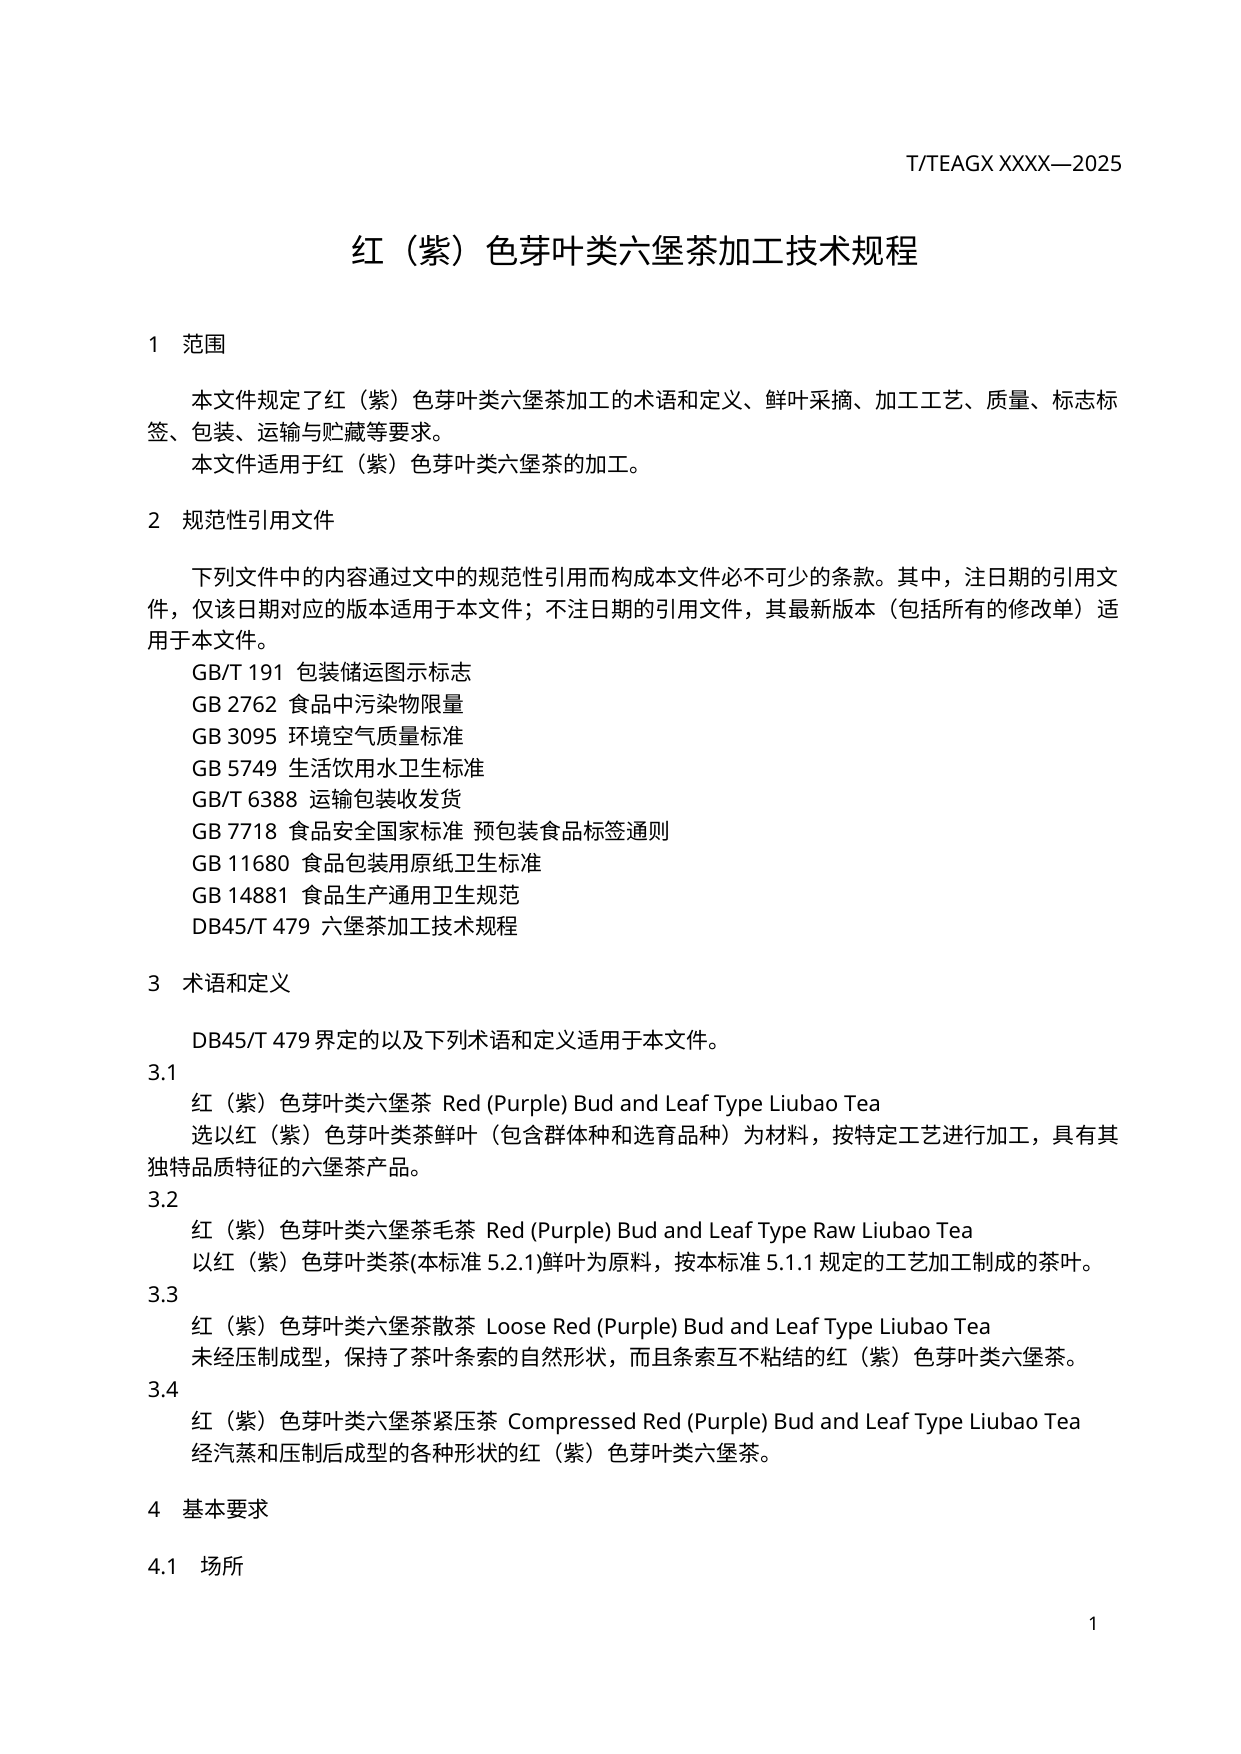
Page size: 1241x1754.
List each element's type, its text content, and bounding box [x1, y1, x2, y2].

text GB 2762 食品中污染物限量 [148, 687, 1122, 719]
text 以红（紫）色芽叶类茶(本标准5.2.1)鲜叶为原料，按本标准5.1.1规定的工艺加工制成的茶叶。 [148, 1245, 1122, 1277]
text GB 11680 食品包装用原纸卫生标准 [148, 846, 1122, 878]
text 本文件规定了红（紫）色芽叶类六堡茶加工的术语和定义、鲜叶采摘、加工工艺、质量、标志标签、包装、运输与贮藏等要求。 [148, 383, 1122, 447]
text GB 3095 环境空气质量标准 [148, 719, 1122, 751]
text DB45/T 479 六堡茶加工技术规程 [148, 909, 1122, 941]
text 规范性引用文件 [148, 503, 1122, 535]
text 本文件适用于红（紫）色芽叶类六堡茶的加工。 [148, 447, 1122, 478]
text 经汽蒸和压制后成型的各种形状的红（紫）色芽叶类六堡茶。 [148, 1436, 1122, 1467]
text 选以红（紫）色芽叶类茶鲜叶（包含群体种和选育品种）为材料，按特定工艺进行加工，具有其独特品质特征的六堡茶产品。 [148, 1118, 1122, 1182]
text 未经压制成型，保持了茶叶条索的自然形状，而且条索互不粘结的红（紫）色芽叶类六堡茶。 [148, 1340, 1122, 1372]
text GB 7718 食品安全国家标准 预包装食品标签通则 [148, 814, 1122, 846]
text 红（紫）色芽叶类六堡茶 Red (Purple) Bud and Leaf Type Liubao Tea [148, 1055, 1122, 1118]
text GB/T 191 包装储运图示标志 [148, 655, 1122, 687]
text 范围 [148, 327, 1122, 358]
text 红（紫）色芽叶类六堡茶紧压茶 Compressed Red (Purple) Bud and Leaf Type Liubao Tea [148, 1372, 1122, 1436]
text GB 5749 生活饮用水卫生标准 [148, 751, 1122, 782]
text GB 14881 食品生产通用卫生规范 [148, 878, 1122, 909]
text GB/T 6388 运输包装收发货 [148, 782, 1122, 814]
text 场所 [148, 1549, 1122, 1581]
text 术语和定义 [148, 966, 1122, 998]
text 红（紫）色芽叶类六堡茶毛茶 Red (Purple) Bud and Leaf Type Raw Liubao Tea [148, 1182, 1122, 1245]
text 基本要求 [148, 1492, 1122, 1524]
text 红（紫）色芽叶类六堡茶散茶 Loose Red (Purple) Bud and Leaf Type Liubao Tea [148, 1277, 1122, 1340]
